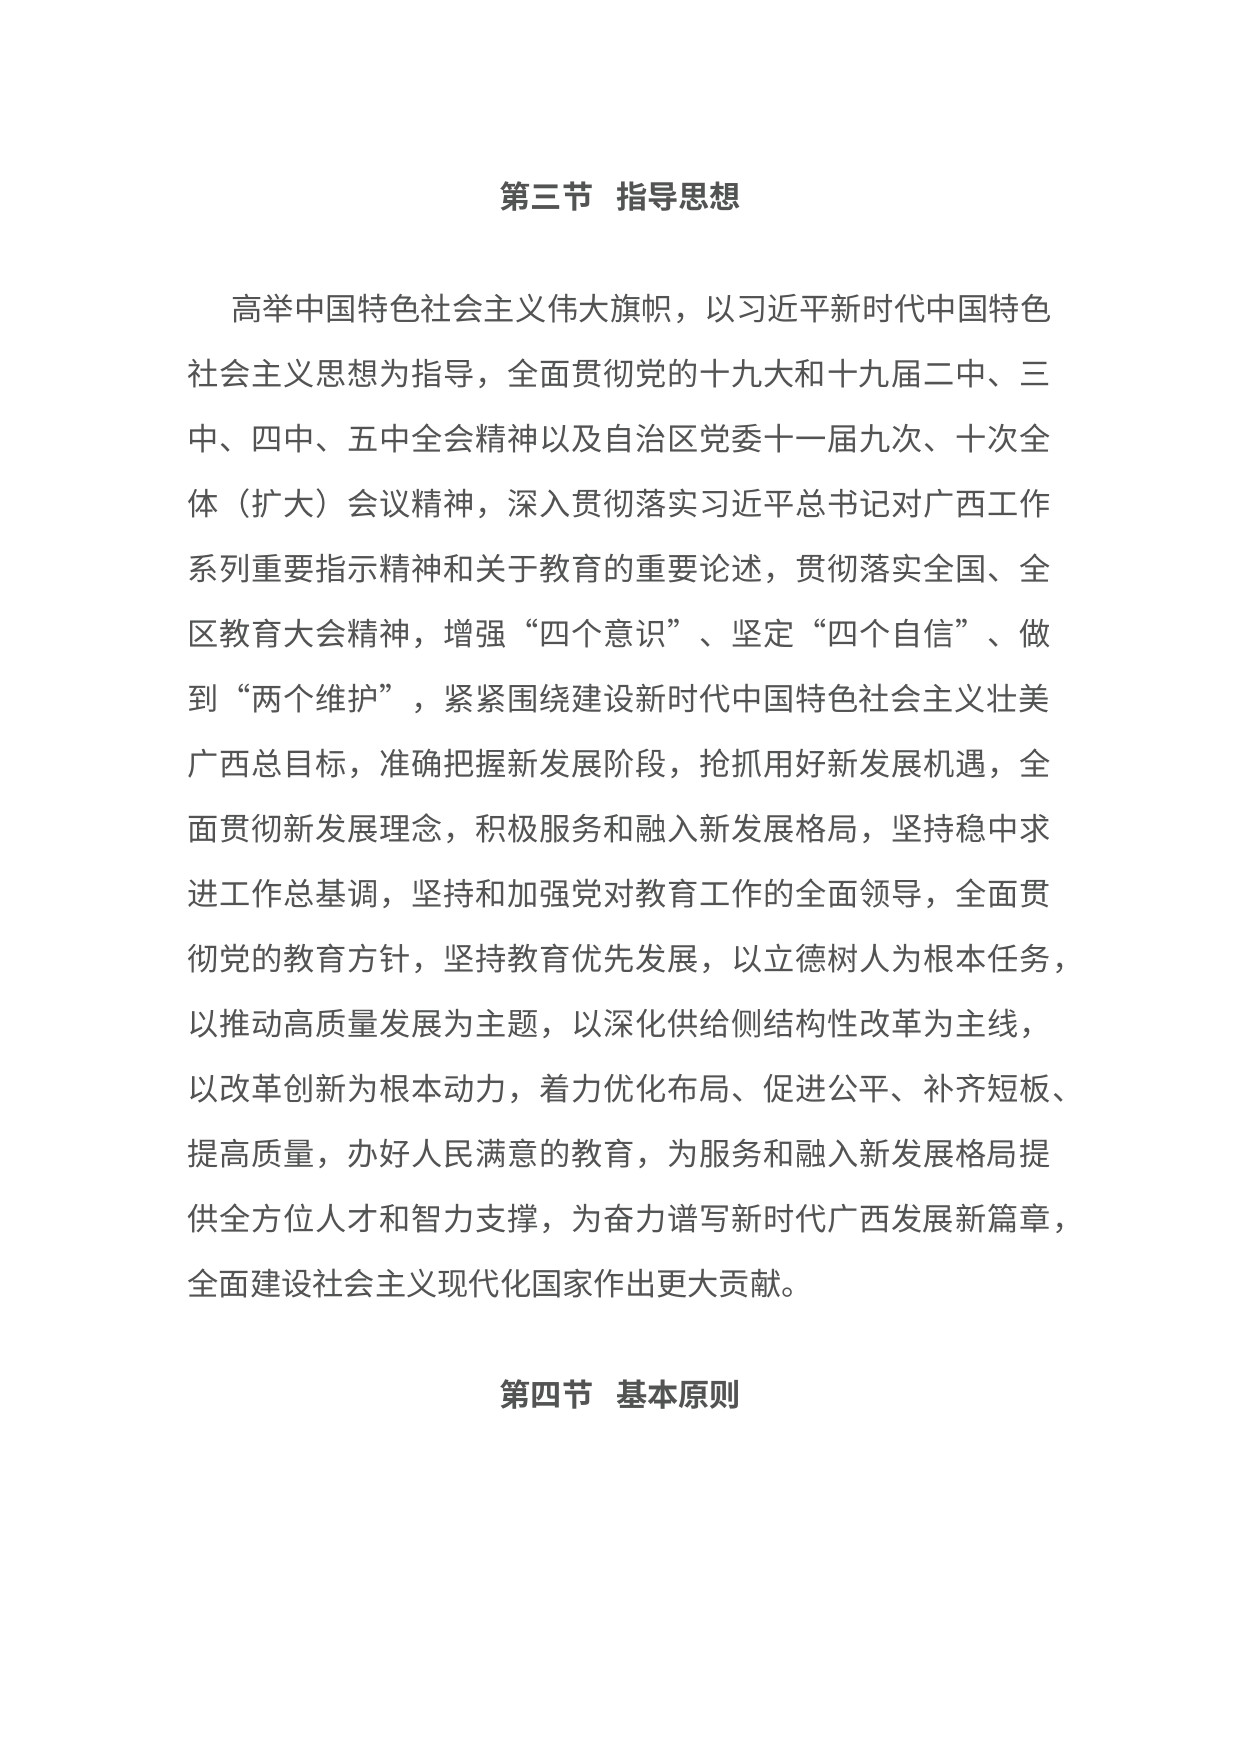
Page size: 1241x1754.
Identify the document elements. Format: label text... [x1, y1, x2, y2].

text 第三节 指导思想 [187, 162, 1053, 227]
text 高举中国特色社会主义伟大旗帜，以习近平新时代中国特色社会主义思想为指导，全面贯彻党的十九大和十九届二中、三中、四中、五中全会精神以及自治区党委十一届九次、十次全体（扩大）会议精神，深入贯彻落实习近平总书记对广西工作系列重要指示精神和关于教育的重要论述，贯彻落实全国、全区教育大会精神，增强“四个意识”、坚定“四个自信”、做到“两个维护”，紧紧围绕建设新时代中国特色社会主义壮美广西总目标，准确把握新发展阶段，抢抓用好新发展机遇，全面贯彻新发展理念，积极服务和融入新发展格局，坚持稳中求进工作总基调，坚持和加强党对教育工作的全面领导，全面贯彻党的教育方针，坚持教育优先发展，以立德树人为根本任务，以推动高质量发展为主题，以深化供给侧结构性改革为主线，以改革创新为根本动力，着力优化布局、促进公平、补齐短板、提高质量，办好人民满意的教育，为服务和融入新发展格局提供全方位人才和智力支撑，为奋力谱写新时代广西发展新篇章，全面建设社会主义现代化国家作出更大贡献。 [187, 274, 1053, 1314]
text 第四节 基本原则 [187, 1361, 1053, 1426]
